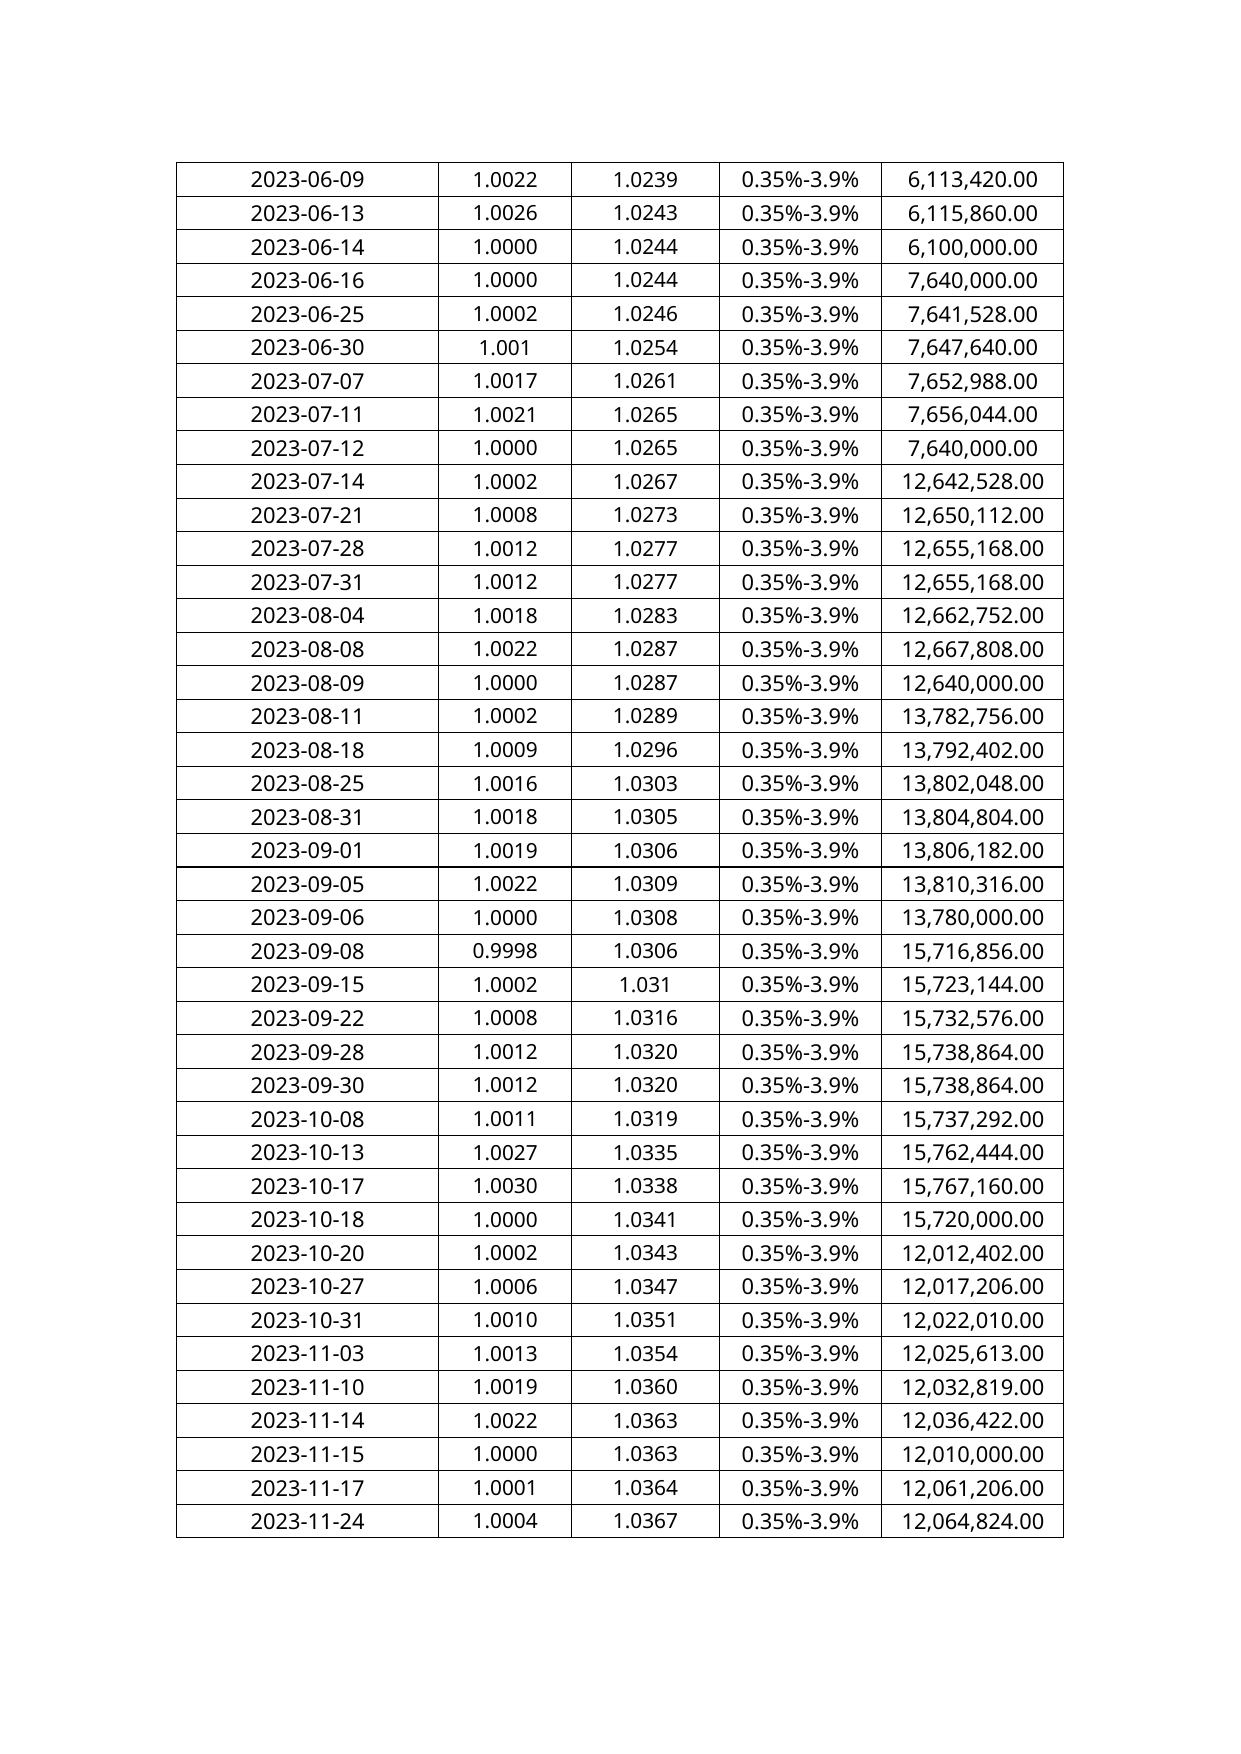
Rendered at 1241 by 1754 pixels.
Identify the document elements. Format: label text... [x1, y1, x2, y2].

table_cell 2023-08-11 [177, 700, 438, 732]
table_cell 7,640,000.00 [882, 431, 1063, 464]
table_cell 1.0012 [439, 1035, 571, 1068]
table_cell 1.0338 [572, 1169, 719, 1202]
table_cell 2023-11-03 [177, 1337, 438, 1369]
table_cell 2023-11-14 [177, 1404, 438, 1437]
table_cell 1.0303 [572, 767, 719, 799]
table_cell 1.0026 [439, 197, 571, 229]
table_cell 1.0000 [439, 431, 571, 464]
table_cell 1.0019 [439, 834, 571, 866]
table_cell 1.0354 [572, 1337, 719, 1369]
table_cell 6,100,000.00 [882, 230, 1063, 263]
table_cell 2023-09-01 [177, 834, 438, 866]
table_cell 1.0010 [439, 1304, 571, 1336]
table_cell 1.0006 [439, 1270, 571, 1302]
table_cell 0.35%-3.9% [720, 1471, 881, 1504]
table_cell 2023-06-09 [177, 163, 438, 196]
table_cell 0.35%-3.9% [720, 1169, 881, 1202]
table_cell 0.35%-3.9% [720, 633, 881, 665]
table_cell 2023-09-06 [177, 901, 438, 933]
table_cell 13,806,182.00 [882, 834, 1063, 866]
table_cell 1.0018 [439, 800, 571, 833]
table_cell 0.35%-3.9% [720, 364, 881, 397]
table_cell 0.35%-3.9% [720, 1371, 881, 1403]
table_cell 1.0265 [572, 431, 719, 464]
table_cell 2023-08-09 [177, 666, 438, 699]
table_cell 1.0002 [439, 1236, 571, 1269]
table_cell 1.0022 [439, 633, 571, 665]
table_cell 15,738,864.00 [882, 1069, 1063, 1101]
table_cell 0.35%-3.9% [720, 264, 881, 296]
table_cell 12,642,528.00 [882, 465, 1063, 497]
table_cell 1.0022 [439, 868, 571, 900]
table_cell 0.35%-3.9% [720, 1505, 881, 1537]
table_cell 0.35%-3.9% [720, 532, 881, 564]
table_cell 0.35%-3.9% [720, 1069, 881, 1101]
table_cell 0.35%-3.9% [720, 1236, 881, 1269]
table_cell 12,017,206.00 [882, 1270, 1063, 1302]
table_cell 7,647,640.00 [882, 331, 1063, 363]
table_cell 0.35%-3.9% [720, 1102, 881, 1135]
table_cell 2023-08-04 [177, 599, 438, 632]
table_cell 1.0305 [572, 800, 719, 833]
table_cell 1.0019 [439, 1371, 571, 1403]
table_cell 13,804,804.00 [882, 800, 1063, 833]
table_cell 1.0012 [439, 566, 571, 598]
table_cell 1.0022 [439, 1404, 571, 1437]
table_cell 1.0277 [572, 532, 719, 564]
table_cell 1.0343 [572, 1236, 719, 1269]
table_cell 7,652,988.00 [882, 364, 1063, 397]
table_cell 1.0320 [572, 1035, 719, 1068]
table_cell 1.0287 [572, 666, 719, 699]
table_cell 12,655,168.00 [882, 532, 1063, 564]
table_cell 2023-09-30 [177, 1069, 438, 1101]
table_cell 12,010,000.00 [882, 1438, 1063, 1470]
table_cell 1.0027 [439, 1136, 571, 1168]
table_cell 0.35%-3.9% [720, 1337, 881, 1369]
table_cell 12,022,010.00 [882, 1304, 1063, 1336]
table_cell 1.0306 [572, 935, 719, 967]
table_cell 2023-08-08 [177, 633, 438, 665]
table_cell 2023-10-31 [177, 1304, 438, 1336]
table_cell 1.031 [572, 968, 719, 1001]
table_cell 15,762,444.00 [882, 1136, 1063, 1168]
table_cell 0.35%-3.9% [720, 431, 881, 464]
table_cell 0.35%-3.9% [720, 197, 881, 229]
table_cell 0.35%-3.9% [720, 1002, 881, 1034]
table_cell 0.9998 [439, 935, 571, 967]
table_cell 12,662,752.00 [882, 599, 1063, 632]
table_cell 2023-09-28 [177, 1035, 438, 1068]
table_cell 12,036,422.00 [882, 1404, 1063, 1437]
table_cell 0.35%-3.9% [720, 834, 881, 866]
table_cell 15,767,160.00 [882, 1169, 1063, 1202]
table_cell 2023-07-11 [177, 398, 438, 430]
table_cell 13,810,316.00 [882, 868, 1063, 900]
table_cell 1.0347 [572, 1270, 719, 1302]
table_cell 0.35%-3.9% [720, 1404, 881, 1437]
table_cell 13,780,000.00 [882, 901, 1063, 933]
table_cell 0.35%-3.9% [720, 465, 881, 497]
table_cell 1.0011 [439, 1102, 571, 1135]
table_cell 0.35%-3.9% [720, 1304, 881, 1336]
table_cell 1.0021 [439, 398, 571, 430]
table_cell 1.0360 [572, 1371, 719, 1403]
table_cell 0.35%-3.9% [720, 398, 881, 430]
table_cell 2023-10-17 [177, 1169, 438, 1202]
table_cell 1.0000 [439, 901, 571, 933]
table_cell 12,012,402.00 [882, 1236, 1063, 1269]
table_cell 7,641,528.00 [882, 297, 1063, 330]
table_cell 1.0012 [439, 532, 571, 564]
table_cell 0.35%-3.9% [720, 968, 881, 1001]
table_cell 1.0000 [439, 1438, 571, 1470]
table_cell 1.0030 [439, 1169, 571, 1202]
table_cell 12,064,824.00 [882, 1505, 1063, 1537]
table_cell 13,802,048.00 [882, 767, 1063, 799]
table_cell 6,115,860.00 [882, 197, 1063, 229]
table_cell 2023-07-07 [177, 364, 438, 397]
table_cell 12,032,819.00 [882, 1371, 1063, 1403]
table_cell 2023-11-17 [177, 1471, 438, 1504]
table_cell 1.0002 [439, 968, 571, 1001]
table_cell 2023-10-08 [177, 1102, 438, 1135]
table_cell 0.35%-3.9% [720, 868, 881, 900]
table_cell 2023-06-30 [177, 331, 438, 363]
table_cell 1.0351 [572, 1304, 719, 1336]
table_cell 1.0000 [439, 264, 571, 296]
table_cell 1.0267 [572, 465, 719, 497]
table_cell 2023-11-10 [177, 1371, 438, 1403]
table_cell 0.35%-3.9% [720, 599, 881, 632]
table_cell 0.35%-3.9% [720, 666, 881, 699]
table_cell 1.0273 [572, 499, 719, 531]
table_cell 7,640,000.00 [882, 264, 1063, 296]
table_cell 15,738,864.00 [882, 1035, 1063, 1068]
table_cell 1.0363 [572, 1404, 719, 1437]
table_cell 0.35%-3.9% [720, 566, 881, 598]
table_cell 0.35%-3.9% [720, 297, 881, 330]
table_cell 1.0009 [439, 733, 571, 766]
table_cell 2023-07-21 [177, 499, 438, 531]
table_cell 0.35%-3.9% [720, 935, 881, 967]
table_cell 2023-10-18 [177, 1203, 438, 1235]
table_cell 2023-09-08 [177, 935, 438, 967]
table_cell 0.35%-3.9% [720, 767, 881, 799]
table_cell 1.0277 [572, 566, 719, 598]
table_cell 1.0022 [439, 163, 571, 196]
table_cell 15,716,856.00 [882, 935, 1063, 967]
table_cell 1.0013 [439, 1337, 571, 1369]
table_cell 1.0001 [439, 1471, 571, 1504]
table_cell 1.0244 [572, 230, 719, 263]
table_cell 2023-08-25 [177, 767, 438, 799]
table_cell 1.0004 [439, 1505, 571, 1537]
table_cell 15,732,576.00 [882, 1002, 1063, 1034]
table_cell 1.0309 [572, 868, 719, 900]
table_cell 13,792,402.00 [882, 733, 1063, 766]
table_cell 0.35%-3.9% [720, 800, 881, 833]
table_cell 1.0244 [572, 264, 719, 296]
table_cell 2023-06-13 [177, 197, 438, 229]
table_cell 0.35%-3.9% [720, 1438, 881, 1470]
table_cell 1.0308 [572, 901, 719, 933]
table_cell 1.0283 [572, 599, 719, 632]
table_cell 2023-08-31 [177, 800, 438, 833]
table_cell 15,737,292.00 [882, 1102, 1063, 1135]
table_cell 2023-07-12 [177, 431, 438, 464]
table_cell 1.0265 [572, 398, 719, 430]
table_cell 1.0335 [572, 1136, 719, 1168]
table_cell 2023-06-14 [177, 230, 438, 263]
table_cell 1.0012 [439, 1069, 571, 1101]
table_cell 0.35%-3.9% [720, 230, 881, 263]
table_cell 1.0319 [572, 1102, 719, 1135]
table_cell 2023-07-14 [177, 465, 438, 497]
table_cell 1.0239 [572, 163, 719, 196]
table_cell 0.35%-3.9% [720, 901, 881, 933]
table_cell 0.35%-3.9% [720, 1270, 881, 1302]
table_cell 2023-10-13 [177, 1136, 438, 1168]
table_cell 1.0316 [572, 1002, 719, 1034]
table_cell 0.35%-3.9% [720, 700, 881, 732]
table_cell 0.35%-3.9% [720, 1035, 881, 1068]
table_cell 1.0002 [439, 297, 571, 330]
table_cell 1.0002 [439, 700, 571, 732]
table_cell 2023-08-18 [177, 733, 438, 766]
table_cell 2023-11-15 [177, 1438, 438, 1470]
table_cell 12,667,808.00 [882, 633, 1063, 665]
table_cell 0.35%-3.9% [720, 163, 881, 196]
table_cell 2023-09-15 [177, 968, 438, 1001]
table_cell 1.0363 [572, 1438, 719, 1470]
table_cell 1.0008 [439, 1002, 571, 1034]
table_cell 13,782,756.00 [882, 700, 1063, 732]
table_cell 2023-07-31 [177, 566, 438, 598]
table_cell 2023-07-28 [177, 532, 438, 564]
table_cell 12,650,112.00 [882, 499, 1063, 531]
table_cell 15,720,000.00 [882, 1203, 1063, 1235]
table_cell 15,723,144.00 [882, 968, 1063, 1001]
table_cell 1.0296 [572, 733, 719, 766]
table_cell 2023-09-05 [177, 868, 438, 900]
table_cell 1.0002 [439, 465, 571, 497]
table_cell 1.0341 [572, 1203, 719, 1235]
table_cell 1.0008 [439, 499, 571, 531]
table_cell 6,113,420.00 [882, 163, 1063, 196]
table_cell 7,656,044.00 [882, 398, 1063, 430]
table_cell 1.0000 [439, 666, 571, 699]
table_cell 1.001 [439, 331, 571, 363]
table_cell 2023-06-25 [177, 297, 438, 330]
table_cell 0.35%-3.9% [720, 1136, 881, 1168]
table_cell 1.0306 [572, 834, 719, 866]
table_cell 2023-09-22 [177, 1002, 438, 1034]
table_cell 1.0246 [572, 297, 719, 330]
table_cell 1.0367 [572, 1505, 719, 1537]
table_cell 1.0000 [439, 230, 571, 263]
table_cell 2023-10-27 [177, 1270, 438, 1302]
table_cell 1.0017 [439, 364, 571, 397]
table_cell 1.0243 [572, 197, 719, 229]
table_cell 12,655,168.00 [882, 566, 1063, 598]
table_cell 1.0016 [439, 767, 571, 799]
table_cell 2023-11-24 [177, 1505, 438, 1537]
table_cell 12,640,000.00 [882, 666, 1063, 699]
table_cell 2023-10-20 [177, 1236, 438, 1269]
table_cell 1.0287 [572, 633, 719, 665]
table_cell 1.0254 [572, 331, 719, 363]
table_cell 1.0018 [439, 599, 571, 632]
table_cell 1.0320 [572, 1069, 719, 1101]
table_cell 1.0289 [572, 700, 719, 732]
table_cell 0.35%-3.9% [720, 733, 881, 766]
table_cell 0.35%-3.9% [720, 331, 881, 363]
table_cell 1.0261 [572, 364, 719, 397]
table_cell 12,025,613.00 [882, 1337, 1063, 1369]
table_cell 12,061,206.00 [882, 1471, 1063, 1504]
table_cell 0.35%-3.9% [720, 1203, 881, 1235]
table_cell 1.0000 [439, 1203, 571, 1235]
table_cell 1.0364 [572, 1471, 719, 1504]
table_cell 0.35%-3.9% [720, 499, 881, 531]
table_cell 2023-06-16 [177, 264, 438, 296]
